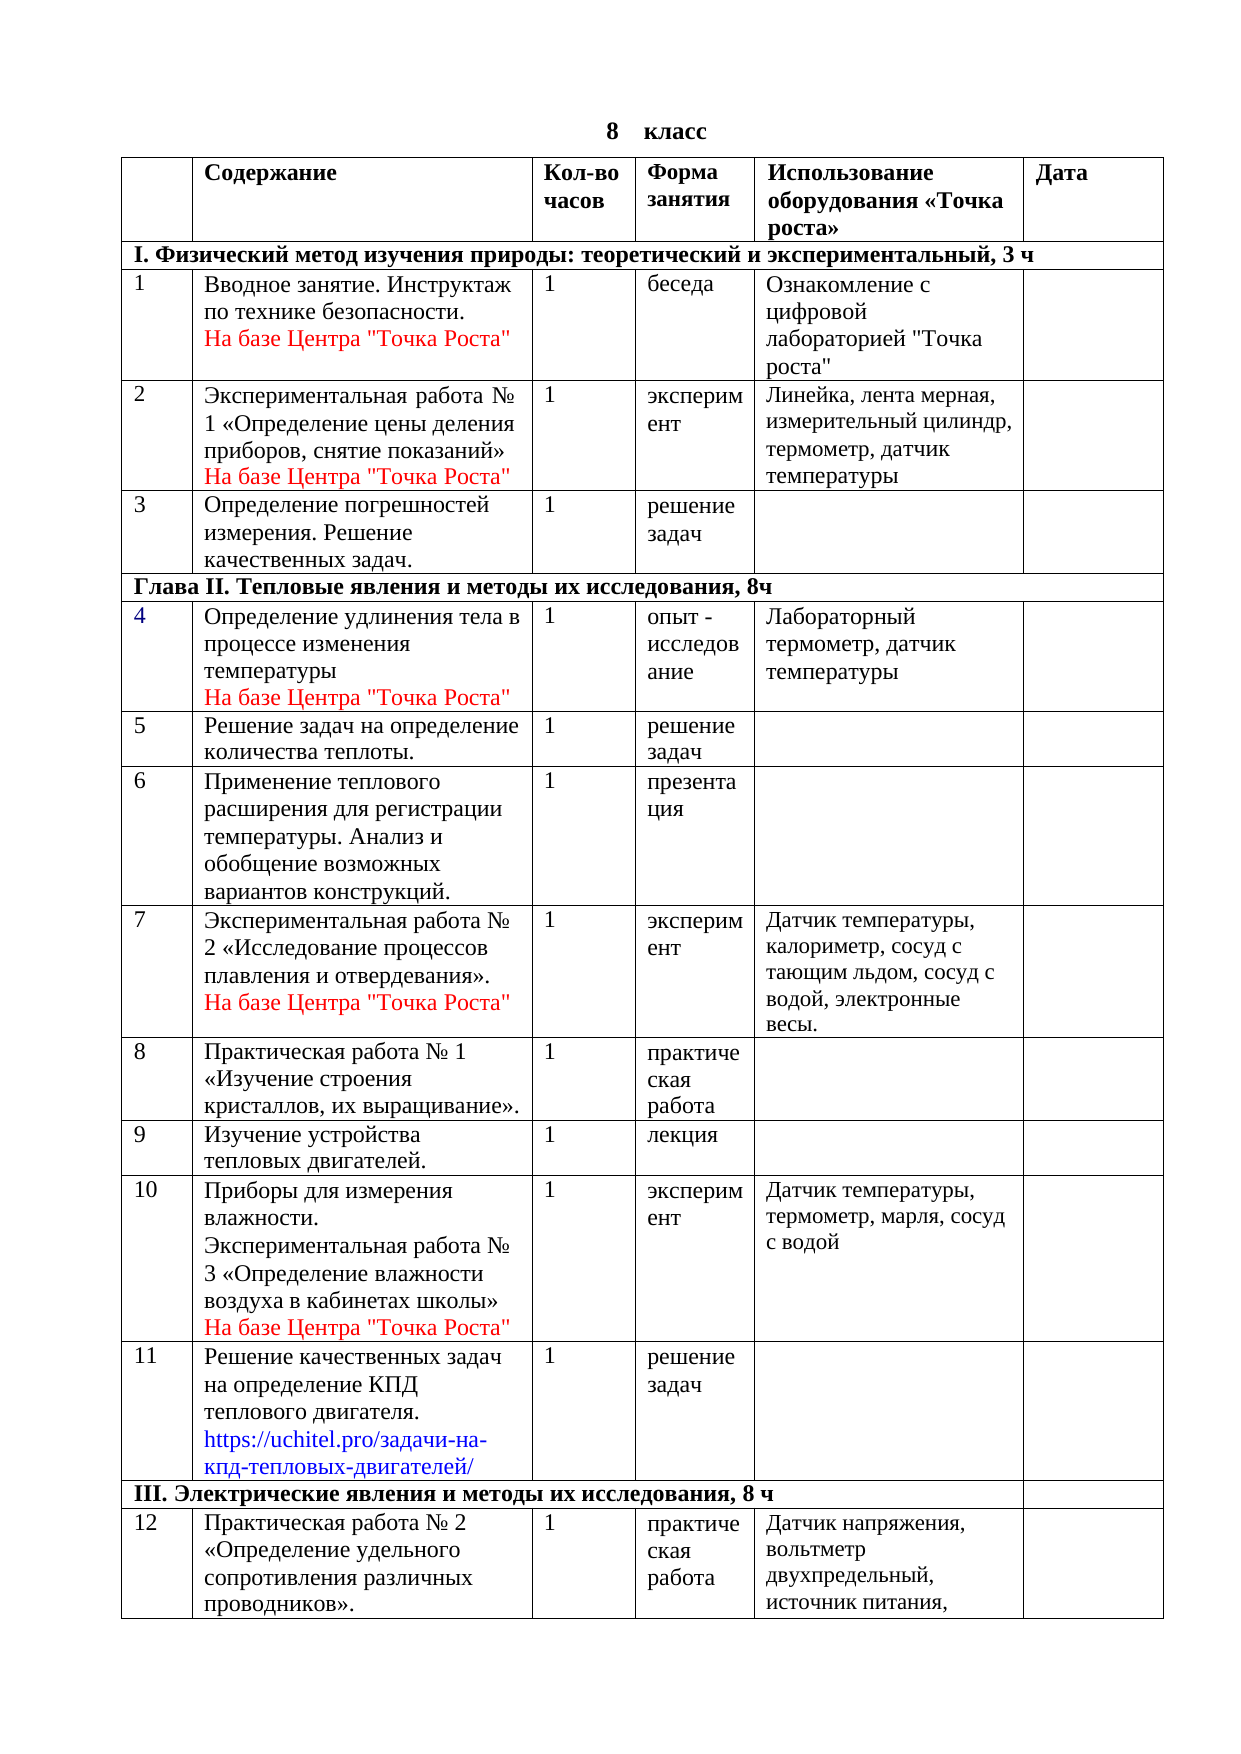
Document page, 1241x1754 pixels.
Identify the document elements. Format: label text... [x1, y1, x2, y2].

table_cell 1 [533, 1342, 635, 1480]
table_cell лекция [636, 1121, 754, 1175]
table_cell 1 [122, 270, 192, 380]
table_header Дата [1024, 158, 1163, 241]
table_cell беседа [636, 270, 754, 380]
table_cell [1024, 1509, 1163, 1618]
table_cell опыт - исследов ание [636, 602, 754, 711]
table_cell 4 [122, 602, 192, 711]
table_cell [1024, 1038, 1163, 1119]
table_cell Решение качественных задач на определение КПД теплового двигателя. https://uchitel.pro/задачи-на- кпд-тепловых-двигателей/ [193, 1342, 532, 1480]
table_cell 1 [533, 602, 635, 711]
table_cell Лабораторный термометр, датчик температуры [755, 602, 1023, 711]
table_cell Определение погрешностей измерения. Решение качественных задач. [193, 491, 532, 573]
table_cell Ознакомление с цифровой лабораторией "Точка роста" [755, 270, 1023, 380]
table_cell [1024, 1176, 1163, 1341]
list класс [122, 116, 1190, 144]
table_cell [1024, 1121, 1163, 1175]
table_cell [1024, 381, 1163, 490]
table_cell эксперим ент [636, 381, 754, 490]
table_cell презента ция [636, 767, 754, 904]
table_cell [755, 491, 1023, 573]
table_cell 8 [122, 1038, 192, 1119]
table_cell Практическая работа № 1 «Изучение строения кристаллов, их выращивание». [193, 1038, 532, 1119]
table_cell эксперим ент [636, 1176, 754, 1341]
table_cell Применение теплового расширения для регистрации температуры. Анализ и обобщение возможных вариантов конструкций. [193, 767, 532, 904]
table_cell 6 [122, 767, 192, 904]
table_cell 1 [533, 906, 635, 1037]
table_cell Определение удлинения тела в процессе изменения температуры На базе Центра "Точка Роста" [193, 602, 532, 711]
table_cell [1024, 602, 1163, 711]
table_cell решение задач [636, 1342, 754, 1480]
table_cell Глава II. Тепловые явления и методы их исследования, 8ч [122, 574, 1163, 601]
table_cell эксперим ент [636, 906, 754, 1037]
table_cell 1 [533, 381, 635, 490]
table_cell [755, 1038, 1023, 1119]
table_cell Изучение устройства тепловых двигателей. [193, 1121, 532, 1175]
table_cell решение задач [636, 491, 754, 573]
table_cell 1 [533, 712, 635, 766]
table_cell Практическая работа № 2 «Определение удельного сопротивления различных проводников». [193, 1509, 532, 1618]
table_cell III. Электрические явления и методы их исследования, 8 ч [122, 1481, 1023, 1508]
table_cell [1024, 712, 1163, 766]
table_cell [755, 767, 1023, 904]
table_cell Экспериментальная работа № 1 «Определение цены деления приборов, снятие показаний» На базе Центра "Точка Роста" [193, 381, 532, 490]
table_header Содержание [193, 158, 532, 241]
table_cell Датчик напряжения, вольтметр двухпредельный, источник питания, [755, 1509, 1023, 1618]
table_cell 11 [122, 1342, 192, 1480]
table_cell Датчик температуры, калориметр, сосуд с тающим льдом, сосуд с водой, электронные весы. [755, 906, 1023, 1037]
table_cell 1 [533, 491, 635, 573]
table_cell [1024, 1342, 1163, 1480]
table_cell практиче ская работа [636, 1038, 754, 1119]
table_cell 2 [122, 381, 192, 490]
table_cell [1024, 906, 1163, 1037]
table_cell 1 [533, 1038, 635, 1119]
table_cell [1024, 767, 1163, 904]
table_cell 1 [533, 1509, 635, 1618]
table_cell Датчик температуры, термометр, марля, сосуд с водой [755, 1176, 1023, 1341]
table_header Форма занятия [636, 158, 754, 241]
table_cell Решение задач на определение количества теплоты. [193, 712, 532, 766]
table_cell 10 [122, 1176, 192, 1341]
table_cell Экспериментальная работа № 2 «Исследование процессов плавления и отвердевания». На базе Центра "Точка Роста" [193, 906, 532, 1037]
table_cell 1 [533, 1121, 635, 1175]
table_cell Вводное занятие. Инструктаж по технике безопасности. На базе Центра "Точка Роста" [193, 270, 532, 380]
table_cell 7 [122, 906, 192, 1037]
table_cell [755, 1121, 1023, 1175]
table_cell [755, 1342, 1023, 1480]
table_cell [1024, 1481, 1163, 1508]
table_cell 9 [122, 1121, 192, 1175]
table_cell решение задач [636, 712, 754, 766]
table_cell [1024, 270, 1163, 380]
table_cell I. Физический метод изучения природы: теоретический и экспериментальный, 3 ч [122, 242, 1163, 269]
table_header [122, 158, 192, 241]
table_header Кол-во часов [533, 158, 635, 241]
table_cell 5 [122, 712, 192, 766]
table_cell [1024, 491, 1163, 573]
table_cell [755, 712, 1023, 766]
table_cell Приборы для измерения влажности. Экспериментальная работа № 3 «Определение влажности воздуха в кабинетах школы» На базе Центра "Точка Роста" [193, 1176, 532, 1341]
table_cell 12 [122, 1509, 192, 1618]
table_cell 1 [533, 270, 635, 380]
table_header Использование оборудования «Точка роста» [755, 158, 1023, 241]
table_cell 1 [533, 767, 635, 904]
table_cell 3 [122, 491, 192, 573]
table_cell практиче ская работа [636, 1509, 754, 1618]
table_cell 1 [533, 1176, 635, 1341]
table_cell Линейка, лента мерная, измерительный цилиндр, термометр, датчик температуры [755, 381, 1023, 490]
